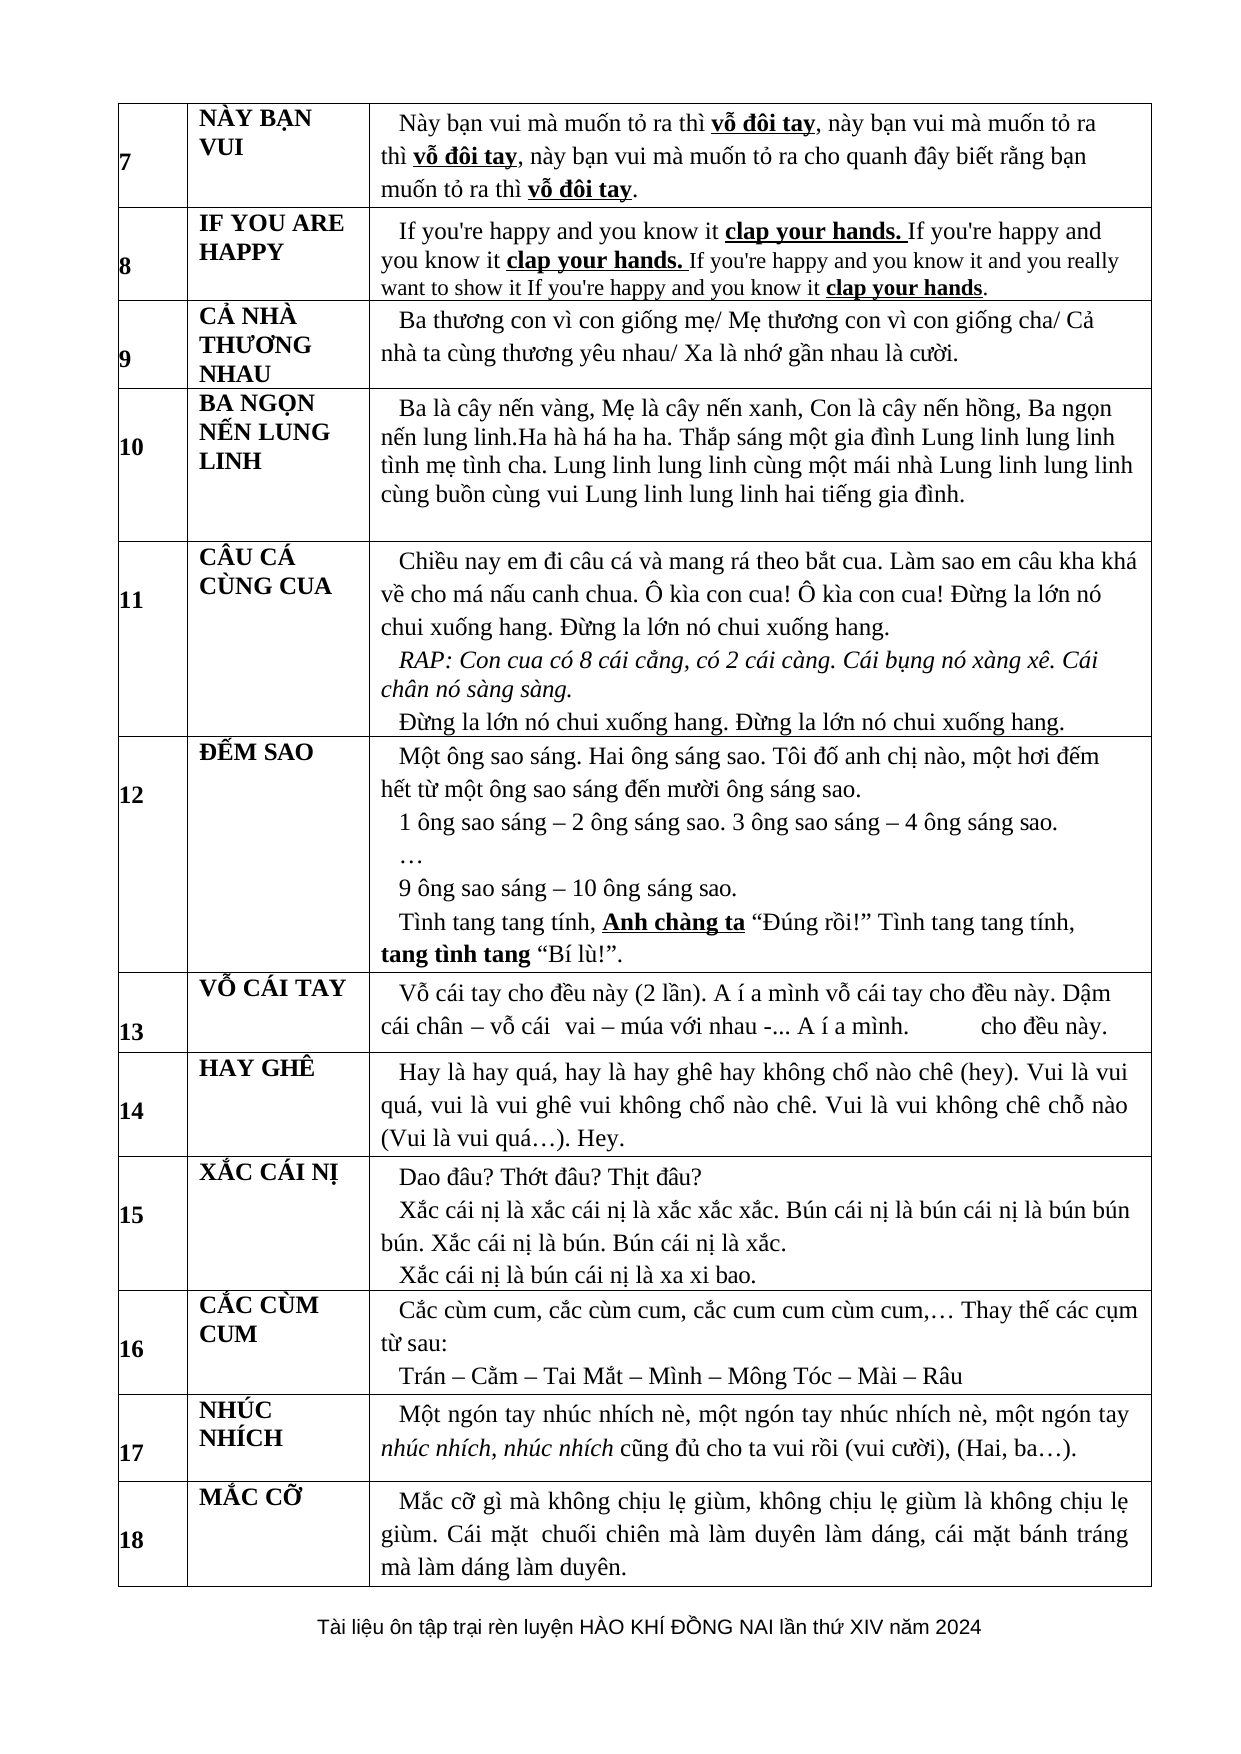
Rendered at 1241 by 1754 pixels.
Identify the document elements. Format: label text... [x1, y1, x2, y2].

table_cell 12 [119, 737, 187, 972]
table_cell Này bạn vui mà muốn tỏ ra thì vỗ đôi tay, này bạn vui mà muốn tỏ ra thì vỗ đôi tay, này bạn vui mà muốn tỏ ra cho quanh đây biết rằng bạn muốn tỏ ra thì vỗ đôi tay. [370, 104, 1151, 207]
table_cell 16 [119, 1291, 187, 1394]
table_cell 11 [119, 542, 187, 736]
table_cell Dao đâu? Thớt đâu? Thịt đâu? Xắc cái nị là xắc cái nị là xắc xắc xắc. Bún cái nị là bún cái nị là bún bún bún. Xắc cái nị là bún. Bún cái nị là xắc. Xắc cái nị là bún cái nị là xa xi bao. [370, 1157, 1151, 1289]
table_cell XẮC CÁI NỊ [188, 1157, 369, 1289]
table_cell 7 [119, 104, 187, 207]
table_cell Hay là hay quá, hay là hay ghê hay không chổ nào chê (hey). Vui là vui quá, vui là vui ghê vui không chổ nào chê. Vui là vui không chê chỗ nào (Vui là vui quá…). Hey. [370, 1053, 1151, 1156]
table_cell CẮC CÙM CUM [188, 1291, 369, 1394]
table_cell IF YOU ARE HAPPY [188, 208, 369, 300]
table_cell 18 [119, 1482, 187, 1586]
table_cell 15 [119, 1157, 187, 1289]
table_cell Cắc cùm cum, cắc cùm cum, cắc cum cum cùm cum,… Thay thế các cụm từ sau: Trán – Cằm – Tai Mắt – Mình – Mông Tóc – Mài – Râu [370, 1291, 1151, 1394]
table_cell 13 [119, 973, 187, 1052]
table_cell CÂU CÁ CÙNG CUA [188, 542, 369, 736]
table_cell 14 [119, 1053, 187, 1156]
table_cell 8 [119, 208, 187, 300]
table_cell Mắc cỡ gì mà không chịu lẹ giùm, không chịu lẹ giùm là không chịu lẹ giùm. Cái mặt chuối chiên mà làm duyên làm dáng, cái mặt bánh tráng mà làm dáng làm duyên. [370, 1482, 1151, 1586]
table_cell Ba là cây nến vàng, Mẹ là cây nến xanh, Con là cây nến hồng, Ba ngọn nến lung linh.Ha hà há ha ha. Thắp sáng một gia đình Lung linh lung linh tình mẹ tình cha. Lung linh lung linh cùng một mái nhà Lung linh lung linh cùng buồn cùng vui Lung linh lung linh hai tiếng gia đình. [370, 389, 1151, 541]
table_cell If you're happy and you know it clap your hands. If you're happy and you know it clap your hands. If you're happy and you know it and you really want to show it If you're happy and you know it clap your hands. [370, 208, 1151, 300]
table_cell 9 [119, 301, 187, 387]
table_cell NHÚC NHÍCH [188, 1395, 369, 1481]
table_cell CẢ NHÀ THƯƠNG NHAU [188, 301, 369, 387]
table_cell Ba thương con vì con giống mẹ/ Mẹ thương con vì con giống cha/ Cả nhà ta cùng thương yêu nhau/ Xa là nhớ gần nhau là cười. [370, 301, 1151, 387]
table_cell MẮC CỠ [188, 1482, 369, 1586]
table_cell 10 [119, 389, 187, 541]
table_cell Chiều nay em đi câu cá và mang rá theo bắt cua. Làm sao em câu kha khá về cho má nấu canh chua. Ô kìa con cua! Ô kìa con cua! Đừng la lớn nó chui xuống hang. Đừng la lớn nó chui xuống hang. RAP: Con cua có 8 cái cẳng, có 2 cái càng. Cái bụng nó xàng xê. Cái chân nó sàng sàng. Đừng la lớn nó chui xuống hang. Đừng la lớn nó chui xuống hang. [370, 542, 1151, 736]
table_cell ĐẾM SAO [188, 737, 369, 972]
table_cell HAY GHÊ [188, 1053, 369, 1156]
table_cell NÀY BẠN VUI [188, 104, 369, 207]
table_cell Vỗ cái tay cho đều này (2 lần). A í a mình vỗ cái tay cho đều này. Dậm cái chân – vỗ cái vai – múa với nhau -... A í a mình. cho đều này. [370, 973, 1151, 1052]
table_cell Một ngón tay nhúc nhích nè, một ngón tay nhúc nhích nè, một ngón tay nhúc nhích, nhúc nhích cũng đủ cho ta vui rồi (vui cười), (Hai, ba…). [370, 1395, 1151, 1481]
table_cell BA NGỌN NẾN LUNG LINH [188, 389, 369, 541]
table_cell 17 [119, 1395, 187, 1481]
table_cell VỖ CÁI TAY [188, 973, 369, 1052]
table_cell Một ông sao sáng. Hai ông sáng sao. Tôi đố anh chị nào, một hơi đếm hết từ một ông sao sáng đến mười ông sáng sao. 1 ông sao sáng – 2 ông sáng sao. 3 ông sao sáng – 4 ông sáng sao. … 9 ông sao sáng – 10 ông sáng sao. Tình tang tang tính, Anh chàng ta “Đúng rồi!” Tình tang tang tính, tang tình tang “Bí lù!”. [370, 737, 1151, 972]
